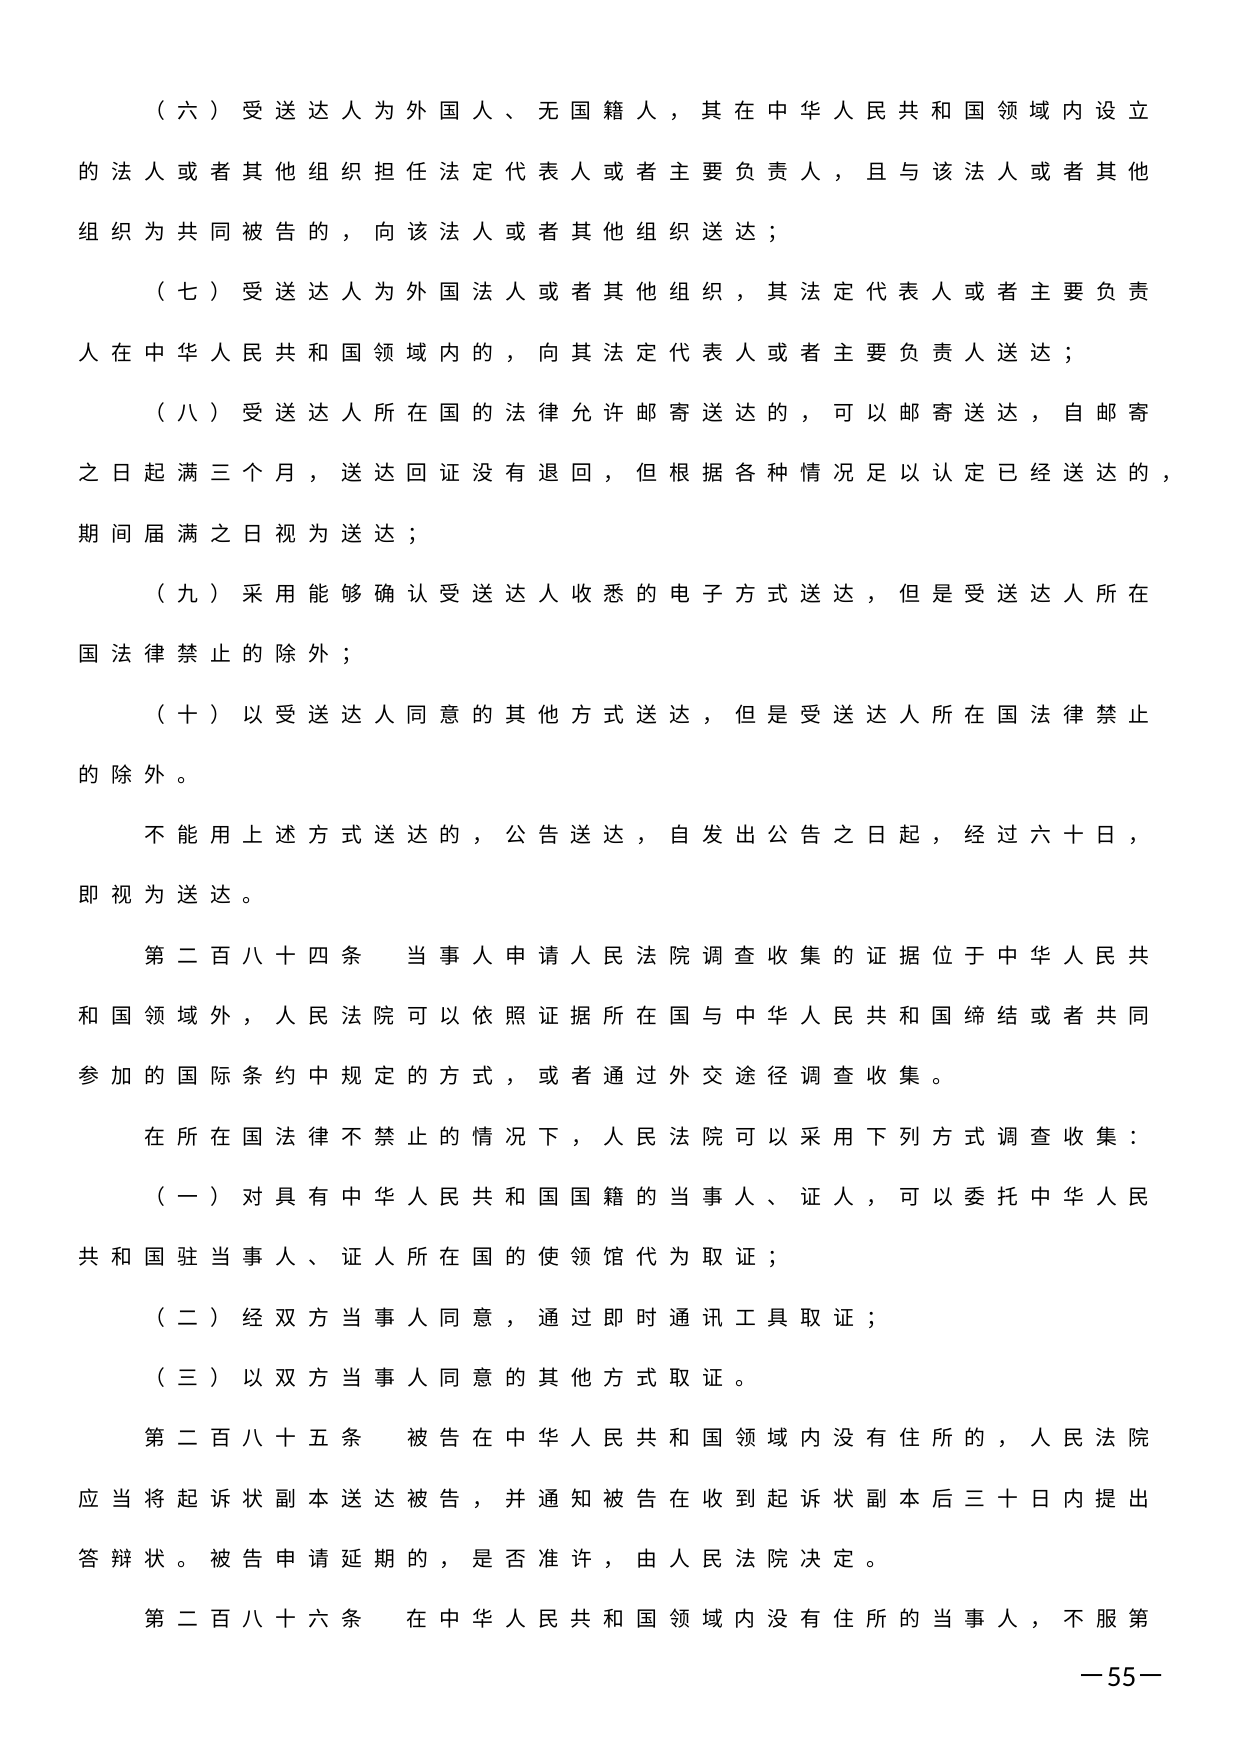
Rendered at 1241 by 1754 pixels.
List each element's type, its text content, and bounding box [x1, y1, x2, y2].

text （一）对具有中华人民共和国国籍的当事人、证人，可以委托中华人民共和国驻当事人、证人所在国的使领馆代为取证； [79, 1165, 1161, 1286]
text 第二百八十四条 当事人申请人民法院调查收集的证据位于中华人民共和国领域外，人民法院可以依照证据所在国与中华人民共和国缔结或者共同参加的国际条约中规定的方式，或者通过外交途径调查收集。 [79, 924, 1161, 1105]
text 不能用上述方式送达的，公告送达，自发出公告之日起，经过六十日，即视为送达。 [79, 803, 1161, 924]
text （七）受送达人为外国法人或者其他组织，其法定代表人或者主要负责人在中华人民共和国领域内的，向其法定代表人或者主要负责人送达； [79, 261, 1161, 381]
text （九）采用能够确认受送达人收悉的电子方式送达，但是受送达人所在国法律禁止的除外； [79, 562, 1161, 683]
text （六）受送达人为外国人、无国籍人，其在中华人民共和国领域内设立的法人或者其他组织担任法定代表人或者主要负责人，且与该法人或者其他组织为共同被告的，向该法人或者其他组织送达； [79, 80, 1161, 261]
text （三）以双方当事人同意的其他方式取证。 [79, 1346, 1161, 1407]
text （十）以受送达人同意的其他方式送达，但是受送达人所在国法律禁止的除外。 [79, 683, 1161, 803]
text （八）受送达人所在国的法律允许邮寄送达的，可以邮寄送达，自邮寄之日起满三个月，送达回证没有退回，但根据各种情况足以认定已经送达的，期间届满之日视为送达； [79, 381, 1161, 562]
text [79, 1587, 1161, 1648]
text （二）经双方当事人同意，通过即时通讯工具取证； [79, 1286, 1161, 1346]
text 第二百八十五条 被告在中华人民共和国领域内没有住所的，人民法院应当将起诉状副本送达被告，并通知被告在收到起诉状副本后三十日内提出答辩状。被告申请延期的，是否准许，由人民法院决定。 [79, 1407, 1161, 1587]
text 在所在国法律不禁止的情况下，人民法院可以采用下列方式调查收集： [79, 1105, 1161, 1165]
